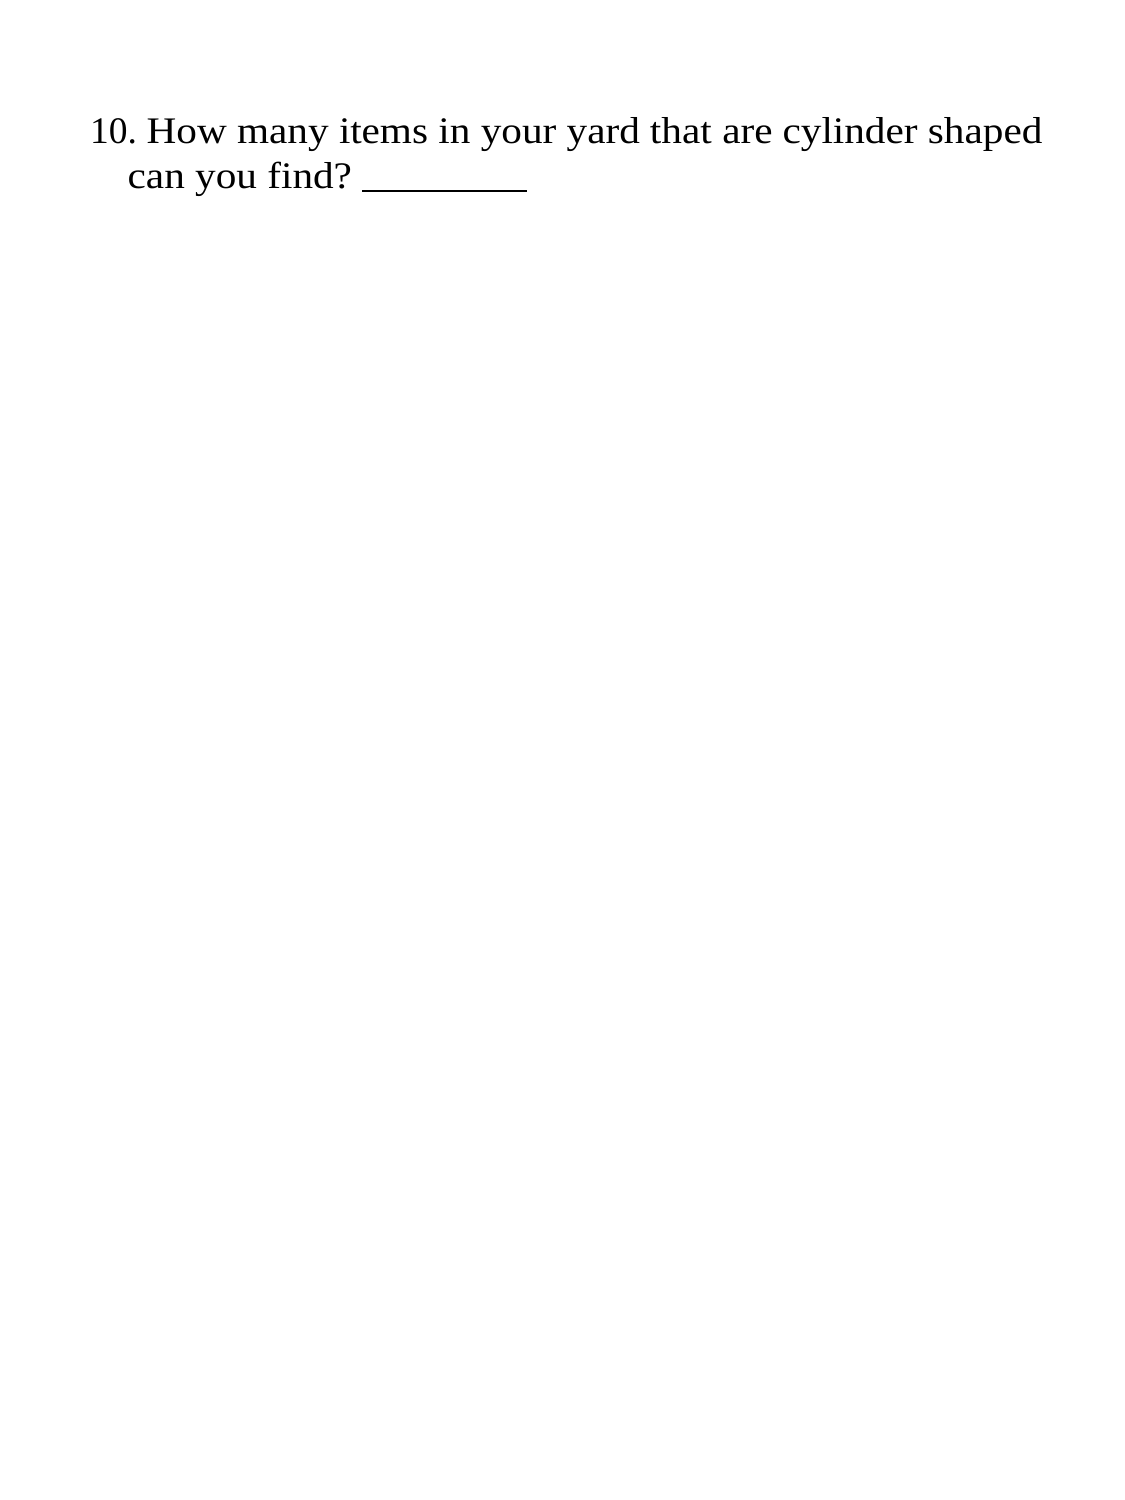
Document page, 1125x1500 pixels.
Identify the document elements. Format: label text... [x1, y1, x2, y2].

list How many items in your yard that are cylinder shaped can you find? [90, 109, 1058, 196]
